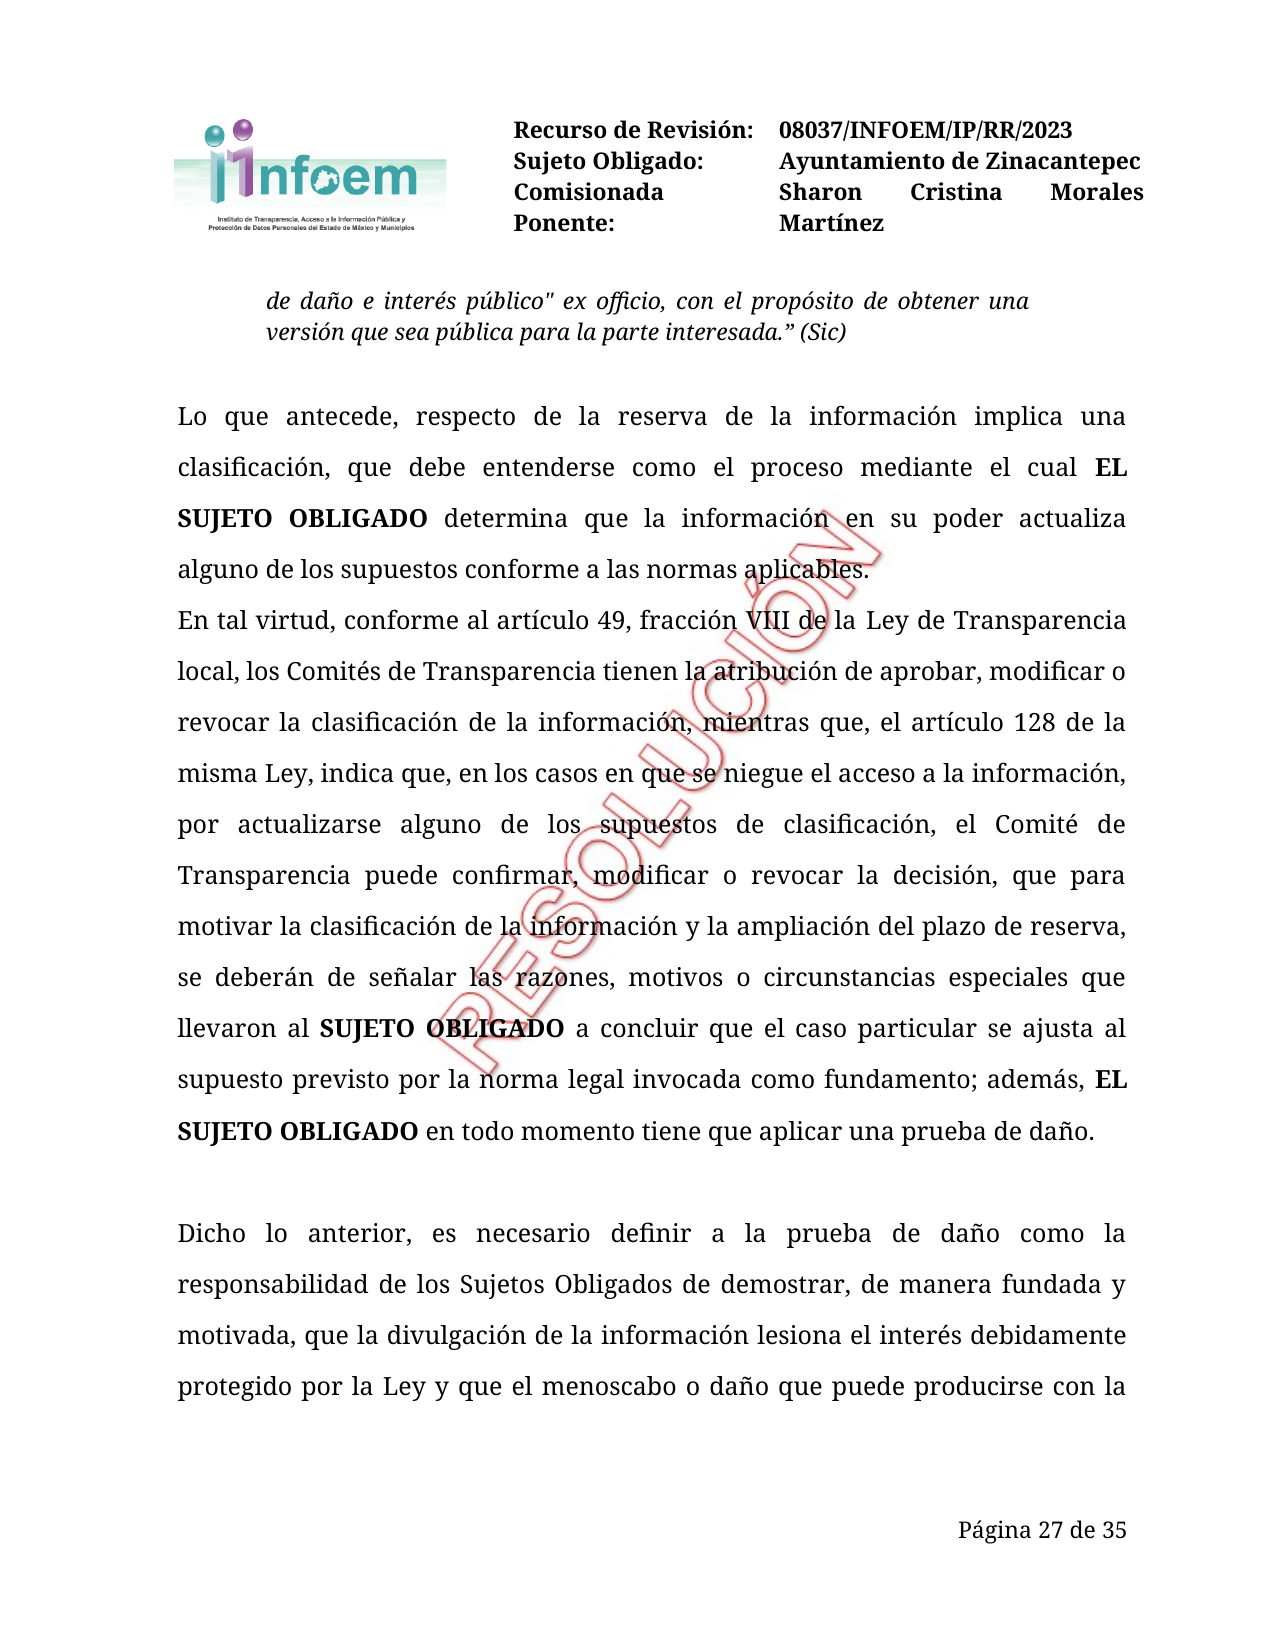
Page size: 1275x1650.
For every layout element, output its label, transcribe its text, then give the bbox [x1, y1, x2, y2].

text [266, 285, 1033, 348]
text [177, 1215, 1127, 1402]
text En tal virtud, conforme al artículo 49, fracción VIII de la Ley de Transparencia local, los Comités de Transparencia tienen la atribución de aprobar, modificar o revocar la clasificación de la información, mientras que, el artículo 128 de la misma Ley, indica que, en los casos en que se niegue el acceso a la información, por actualizarse alguno de los supuestos de clasificación, el Comité de Transparencia puede confirmar, modificar o revocar la decisión, que para motivar la clasificación de la información y la ampliación del plazo de reserva, se deberán de señalar las razones, motivos o circunstancias especiales que llevaron al SUJETO OBLIGADO a concluir que el caso particular se ajusta al supuesto previsto por la norma legal invocada como fundamento; además, EL SUJETO OBLIGADO en todo momento tiene que aplicar una prueba de daño. [177, 603, 1127, 1147]
text Lo que antecede, respecto de la reserva de la información implica una clasificación, que debe entenderse como el proceso mediante el cual EL SUJETO OBLIGADO determina que la información en su poder actualiza alguno de los supuestos conforme a las normas aplicables. [177, 399, 1127, 586]
picture [89, 92, 1215, 1593]
